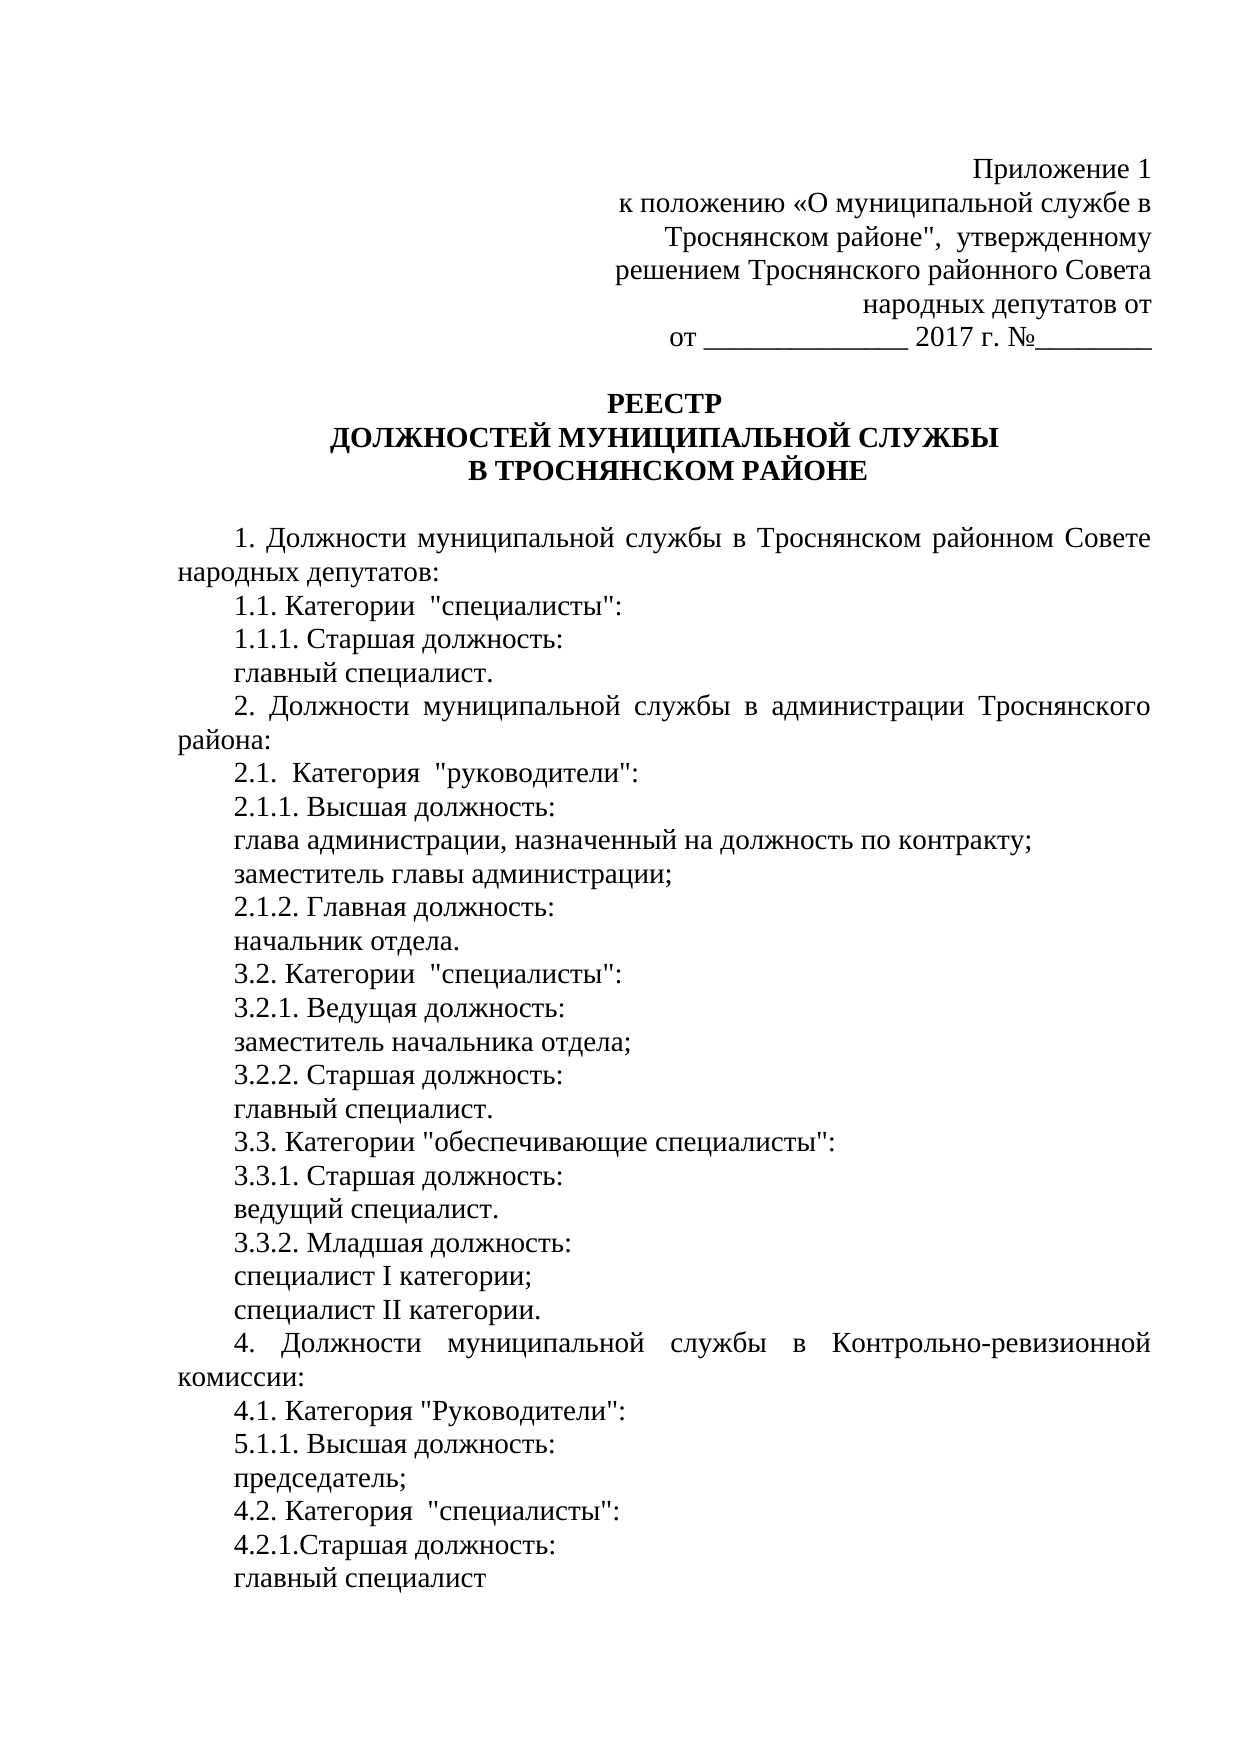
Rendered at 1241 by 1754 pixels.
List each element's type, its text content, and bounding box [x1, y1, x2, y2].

text 3.3.2. Младшая должность: [177, 1225, 1152, 1258]
text 1. Должности муниципальной службы в Троснянском районном Совете народных депутатов: [177, 521, 1152, 588]
text 1.1. Категории "специалисты": [177, 588, 1152, 621]
text председатель; [177, 1460, 1152, 1493]
text начальник отдела. [177, 923, 1152, 957]
text 2. Должности муниципальной службы в администрации Троснянского района: [177, 688, 1152, 755]
text заместитель начальника отдела; [177, 1024, 1152, 1057]
text Приложение 1 [591, 152, 1152, 185]
text 2.1. Категория "руководители": [177, 755, 1152, 789]
text 2.1.2. Главная должность: [177, 889, 1152, 923]
text глава администрации, назначенный на должность по контракту; [177, 822, 1152, 856]
text специалист I категории; [177, 1258, 1152, 1292]
text от ______________ 2017 г. №________ [591, 319, 1152, 353]
text главный специалист. [177, 1091, 1152, 1124]
title ДОЛЖНОСТЕЙ МУНИЦИПАЛЬНОЙ СЛУЖБЫ [177, 420, 1152, 453]
text 3.2.1. Ведущая должность: [177, 990, 1152, 1024]
text к положению «О муниципальной службе в Троснянском районе", утвержденному решением Троснянского районного Совета народных депутатов от [591, 185, 1152, 319]
text 3.3. Категории "обеспечивающие специалисты": [177, 1124, 1152, 1158]
text главный специалист [177, 1560, 1152, 1594]
text 4. Должности муниципальной службы в Контрольно-ревизионной комиссии: [177, 1326, 1152, 1393]
title В ТРОСНЯНСКОМ РАЙОНЕ [177, 453, 1152, 487]
title РЕЕСТР [177, 386, 1152, 420]
text 4.2.1.Старшая должность: [177, 1527, 1152, 1560]
text 3.2. Категории "специалисты": [177, 957, 1152, 990]
text 1.1.1. Старшая должность: [177, 621, 1152, 655]
text ведущий специалист. [177, 1191, 1152, 1225]
text 4.2. Категория "специалисты": [177, 1493, 1152, 1527]
text специалист II категории. [177, 1292, 1152, 1326]
text 2.1.1. Высшая должность: [177, 789, 1152, 822]
text заместитель главы администрации; [177, 856, 1152, 889]
text 3.3.1. Старшая должность: [177, 1158, 1152, 1191]
text 3.2.2. Старшая должность: [177, 1057, 1152, 1091]
text 5.1.1. Высшая должность: [177, 1426, 1152, 1460]
text 4.1. Категория "Руководители": [177, 1393, 1152, 1426]
text главный специалист. [177, 655, 1152, 688]
